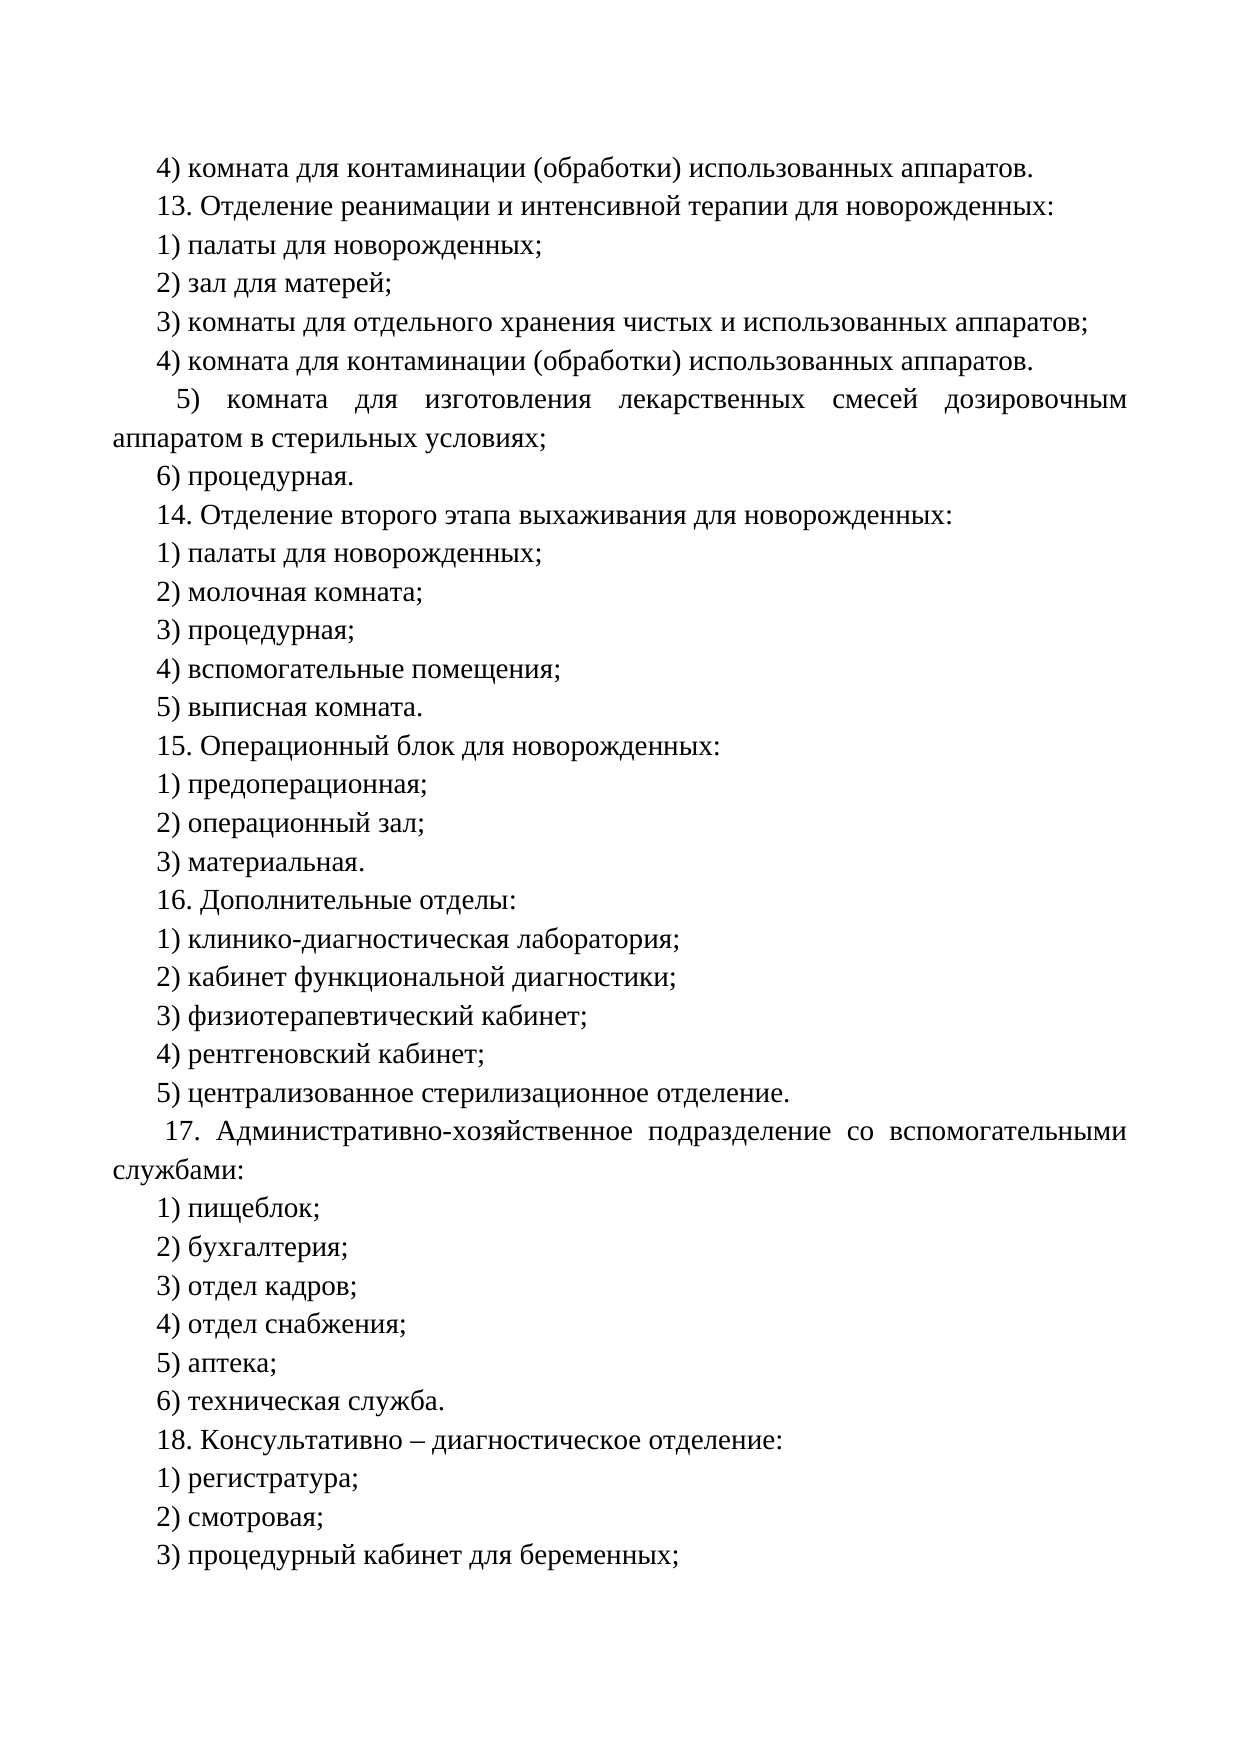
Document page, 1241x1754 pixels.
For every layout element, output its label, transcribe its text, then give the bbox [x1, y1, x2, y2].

text 17. Административно-хозяйственное подразделение со вспомогательными службами: [112, 1113, 1128, 1186]
text 5) централизованное стерилизационное отделение. [112, 1075, 1128, 1108]
text 1) палаты для новорожденных; [112, 535, 1128, 569]
text 4) комната для контаминации (обработки) использованных аппаратов. [112, 343, 1128, 376]
text 3) процедурный кабинет для беременных; [112, 1537, 1128, 1571]
text 3) материальная. [112, 844, 1128, 877]
text 15. Операционный блок для новорожденных: [112, 728, 1128, 762]
text 3) комнаты для отдельного хранения чистых и использованных аппаратов; [112, 304, 1128, 338]
text 2) молочная комната; [112, 574, 1128, 607]
text 2) бухгалтерия; [112, 1229, 1128, 1263]
text 3) физиотерапевтический кабинет; [112, 998, 1128, 1031]
text 1) пищеблок; [112, 1191, 1128, 1224]
text 18. Консультативно – диагностическое отделение: [112, 1422, 1128, 1455]
text 1) клинико-диагностическая лаборатория; [112, 921, 1128, 954]
text 6) техническая служба. [112, 1383, 1128, 1417]
text 2) зал для матерей; [112, 266, 1128, 299]
text 13. Отделение реанимации и интенсивной терапии для новорожденных: [112, 188, 1128, 222]
text 5) выписная комната. [112, 689, 1128, 723]
text 2) смотровая; [112, 1499, 1128, 1532]
text 6) процедурная. [112, 458, 1128, 492]
text 14. Отделение второго этапа выхаживания для новорожденных: [112, 497, 1128, 530]
text 1) регистратура; [112, 1460, 1128, 1494]
text 4) вспомогательные помещения; [112, 651, 1128, 684]
text 3) отдел кадров; [112, 1268, 1128, 1301]
text 5) аптека; [112, 1345, 1128, 1378]
text 1) предоперационная; [112, 767, 1128, 800]
text 3) процедурная; [112, 612, 1128, 646]
text 16. Дополнительные отделы: [112, 882, 1128, 916]
text 5) комната для изготовления лекарственных смесей дозировочным аппаратом в стерильных условиях; [112, 381, 1128, 453]
text 4) рентгеновский кабинет; [112, 1036, 1128, 1070]
text 2) операционный зал; [112, 805, 1128, 839]
text 4) комната для контаминации (обработки) использованных аппаратов. [112, 150, 1128, 183]
text 4) отдел снабжения; [112, 1306, 1128, 1340]
text 2) кабинет функциональной диагностики; [112, 959, 1128, 993]
text 1) палаты для новорожденных; [112, 227, 1128, 261]
